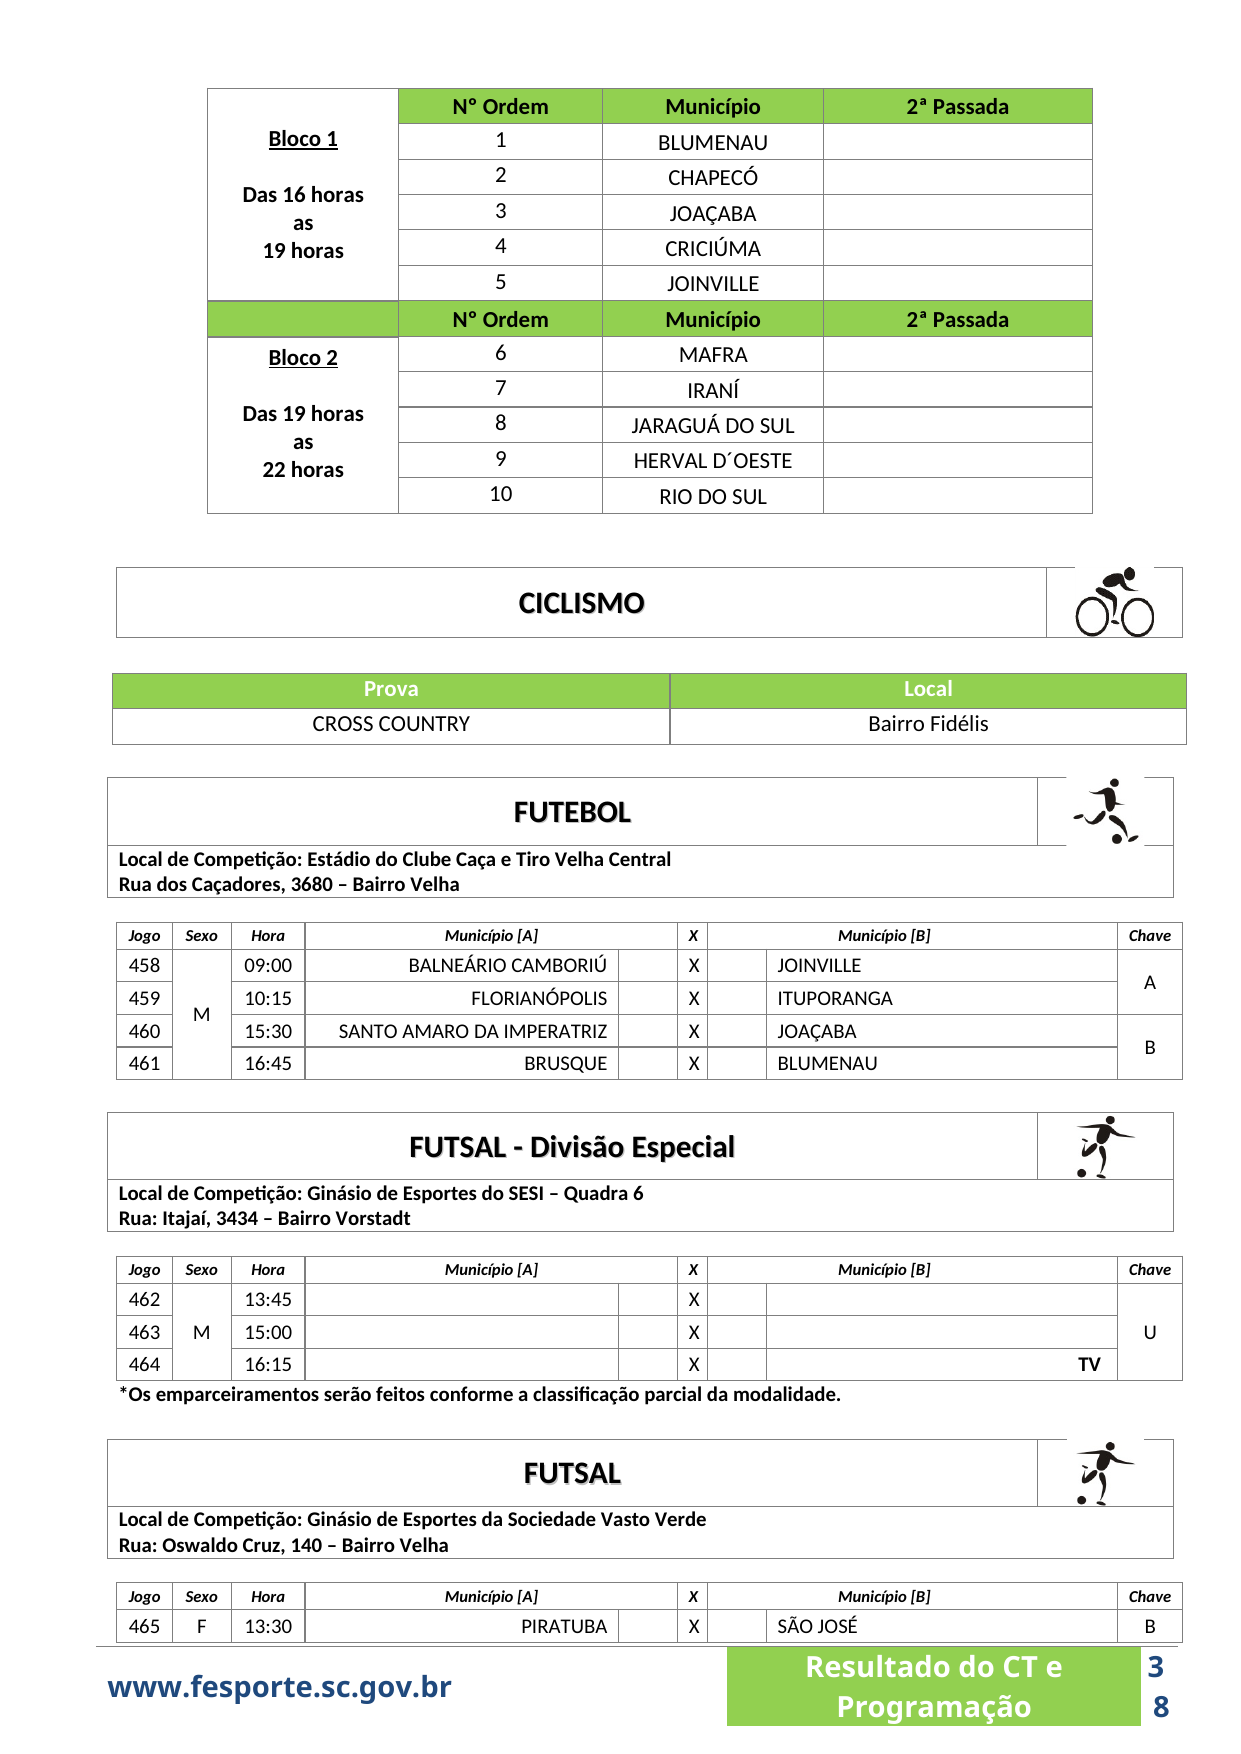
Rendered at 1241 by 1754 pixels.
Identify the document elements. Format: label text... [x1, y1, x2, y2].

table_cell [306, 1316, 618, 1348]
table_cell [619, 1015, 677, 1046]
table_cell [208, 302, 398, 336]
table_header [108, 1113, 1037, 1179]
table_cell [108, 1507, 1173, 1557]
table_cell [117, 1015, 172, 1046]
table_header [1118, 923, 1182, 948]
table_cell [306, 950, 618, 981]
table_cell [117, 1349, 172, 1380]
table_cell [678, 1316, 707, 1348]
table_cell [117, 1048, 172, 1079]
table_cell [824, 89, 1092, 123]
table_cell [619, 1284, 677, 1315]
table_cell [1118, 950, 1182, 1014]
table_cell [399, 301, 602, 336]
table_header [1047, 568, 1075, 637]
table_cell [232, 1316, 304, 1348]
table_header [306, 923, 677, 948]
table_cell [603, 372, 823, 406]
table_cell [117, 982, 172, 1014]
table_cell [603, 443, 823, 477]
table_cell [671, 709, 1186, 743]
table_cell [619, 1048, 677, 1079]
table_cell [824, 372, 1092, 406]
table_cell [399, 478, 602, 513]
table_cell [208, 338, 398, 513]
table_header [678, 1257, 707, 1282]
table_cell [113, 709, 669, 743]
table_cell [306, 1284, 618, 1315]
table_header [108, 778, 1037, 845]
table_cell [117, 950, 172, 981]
picture [1075, 567, 1154, 637]
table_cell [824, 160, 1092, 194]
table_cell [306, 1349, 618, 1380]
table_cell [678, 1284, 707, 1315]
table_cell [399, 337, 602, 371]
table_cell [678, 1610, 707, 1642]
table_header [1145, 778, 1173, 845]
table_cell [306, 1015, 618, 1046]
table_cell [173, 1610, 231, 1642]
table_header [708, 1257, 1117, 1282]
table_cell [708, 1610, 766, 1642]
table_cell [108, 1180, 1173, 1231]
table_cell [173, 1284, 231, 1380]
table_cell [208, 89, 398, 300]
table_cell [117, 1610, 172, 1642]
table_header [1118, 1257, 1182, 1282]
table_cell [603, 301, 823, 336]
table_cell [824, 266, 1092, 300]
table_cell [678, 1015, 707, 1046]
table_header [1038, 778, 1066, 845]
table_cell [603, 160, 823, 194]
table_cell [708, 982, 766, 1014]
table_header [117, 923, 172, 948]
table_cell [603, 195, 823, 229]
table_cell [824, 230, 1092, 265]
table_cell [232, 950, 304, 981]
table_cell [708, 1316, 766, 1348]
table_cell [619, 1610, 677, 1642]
picture [1067, 1113, 1144, 1179]
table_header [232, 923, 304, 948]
text *Os emparceiramentos serão feitos conforme a classificação parcial da modalidade. [118, 1381, 1181, 1407]
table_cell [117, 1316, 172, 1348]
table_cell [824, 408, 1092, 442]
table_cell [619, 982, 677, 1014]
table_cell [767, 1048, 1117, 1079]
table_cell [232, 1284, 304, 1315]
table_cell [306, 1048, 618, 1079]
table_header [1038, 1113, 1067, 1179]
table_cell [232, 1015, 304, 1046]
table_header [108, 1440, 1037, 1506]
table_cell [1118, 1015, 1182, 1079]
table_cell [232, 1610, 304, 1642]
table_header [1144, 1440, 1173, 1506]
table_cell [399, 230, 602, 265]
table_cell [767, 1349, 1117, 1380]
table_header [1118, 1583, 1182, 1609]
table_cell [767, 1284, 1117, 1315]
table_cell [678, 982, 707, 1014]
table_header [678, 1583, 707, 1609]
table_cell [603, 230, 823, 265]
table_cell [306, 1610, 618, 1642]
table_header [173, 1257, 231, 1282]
picture [1066, 777, 1145, 846]
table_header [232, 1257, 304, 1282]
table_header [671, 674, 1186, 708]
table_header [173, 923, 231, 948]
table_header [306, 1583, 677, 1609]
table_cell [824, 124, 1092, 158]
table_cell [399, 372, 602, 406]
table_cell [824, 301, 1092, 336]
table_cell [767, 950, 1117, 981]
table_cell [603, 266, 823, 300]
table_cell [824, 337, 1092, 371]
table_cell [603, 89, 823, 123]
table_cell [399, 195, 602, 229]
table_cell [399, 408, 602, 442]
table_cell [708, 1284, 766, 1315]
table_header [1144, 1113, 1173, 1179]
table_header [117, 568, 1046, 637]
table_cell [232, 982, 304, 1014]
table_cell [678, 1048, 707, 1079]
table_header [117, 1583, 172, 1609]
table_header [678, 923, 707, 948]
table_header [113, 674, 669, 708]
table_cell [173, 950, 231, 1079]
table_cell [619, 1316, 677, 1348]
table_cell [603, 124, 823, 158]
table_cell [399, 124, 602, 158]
picture [1067, 1439, 1144, 1506]
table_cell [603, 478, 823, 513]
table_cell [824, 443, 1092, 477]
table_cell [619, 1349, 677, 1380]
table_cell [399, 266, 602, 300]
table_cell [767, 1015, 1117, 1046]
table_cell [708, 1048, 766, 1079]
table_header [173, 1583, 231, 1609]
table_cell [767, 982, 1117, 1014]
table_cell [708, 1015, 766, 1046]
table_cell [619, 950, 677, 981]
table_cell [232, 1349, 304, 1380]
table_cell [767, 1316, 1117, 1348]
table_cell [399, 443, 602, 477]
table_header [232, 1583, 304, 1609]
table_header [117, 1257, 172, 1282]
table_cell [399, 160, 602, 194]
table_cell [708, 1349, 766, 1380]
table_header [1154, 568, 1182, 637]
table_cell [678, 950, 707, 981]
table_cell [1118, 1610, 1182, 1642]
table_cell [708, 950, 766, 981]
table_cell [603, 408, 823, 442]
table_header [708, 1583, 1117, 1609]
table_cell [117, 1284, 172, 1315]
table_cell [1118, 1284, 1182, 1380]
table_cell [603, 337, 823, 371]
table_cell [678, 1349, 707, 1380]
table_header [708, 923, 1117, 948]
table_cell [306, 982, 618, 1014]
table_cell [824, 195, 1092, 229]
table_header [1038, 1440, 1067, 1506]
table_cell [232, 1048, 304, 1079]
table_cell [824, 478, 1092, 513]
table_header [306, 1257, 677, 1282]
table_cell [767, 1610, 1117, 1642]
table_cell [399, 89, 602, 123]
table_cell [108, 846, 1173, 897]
